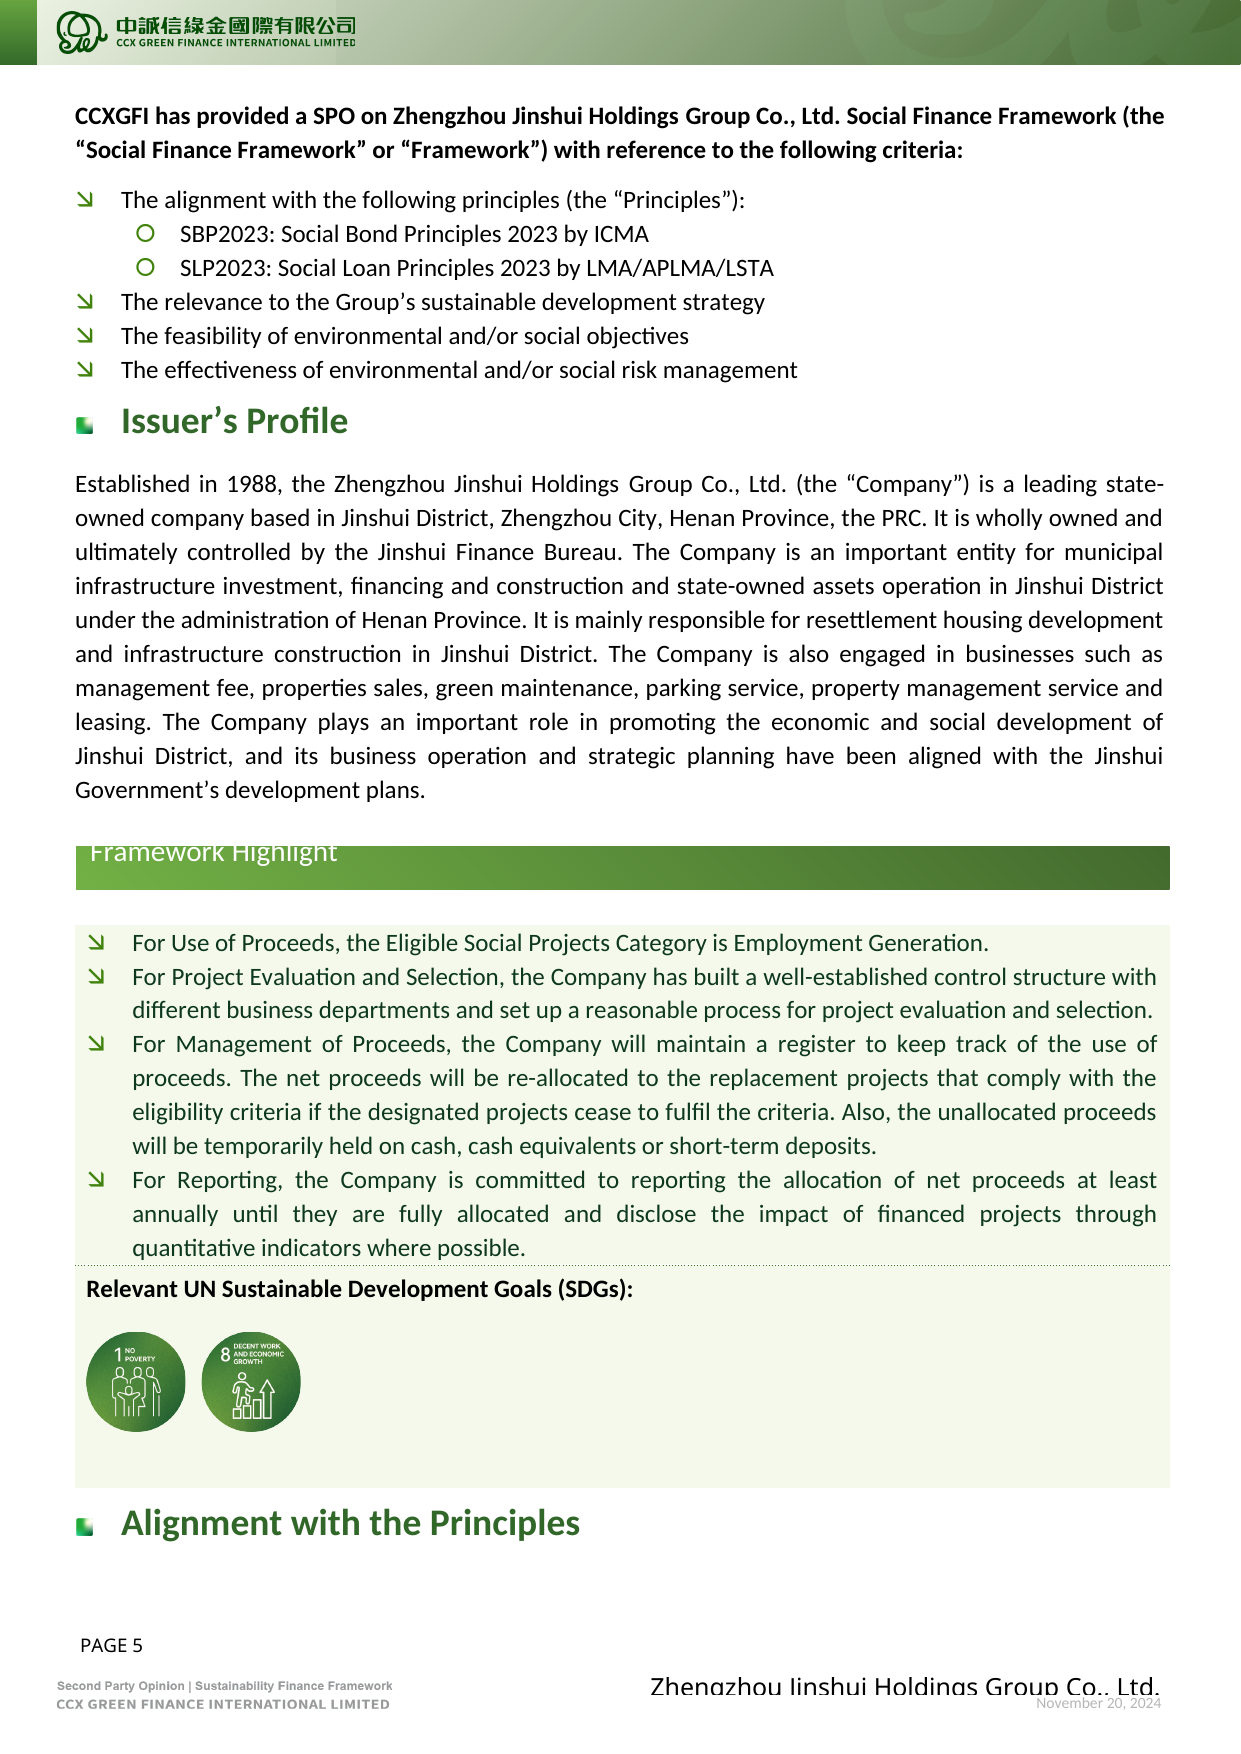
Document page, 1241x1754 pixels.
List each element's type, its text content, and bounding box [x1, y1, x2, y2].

text CCXGFI has provided a SPO on Zhengzhou Jinshui Holdings Group Co., Ltd. Social Finance Framework (the “Social Finance Framework” or “Framework”) with reference to the following criteria: [75, 98, 1165, 166]
text Established in 1988, the Zhengzhou Jinshui Holdings Group Co., Ltd. (the “Company”) is a leading state-owned company based in Jinshui District, Zhengzhou City, Henan Province, the PRC. It is wholly owned and ultimately controlled by the Jinshui Finance Bureau. The Company is an important entity for municipal infrastructure investment, financing and construction and state-owned assets operation in Jinshui District under the administration of Henan Province. It is mainly responsible for resettlement housing development and infrastructure construction in Jinshui District. The Company is also engaged in businesses such as management fee, properties sales, green maintenance, parking service, property management service and leasing. The Company plays an important role in promoting the economic and social development of Jinshui District, and its business operation and strategic planning have been aligned with the Jinshui Government’s development plans. [75, 467, 1165, 806]
list The feasibility of environmental and/or social objectives [75, 318, 1165, 352]
table_header For Use of Proceeds, the Eligible Social Projects Category is Employment Generation. For Project Evaluation and Selection, the Company has built a well-established control structure with different business departments and set up a reasonable process for project evaluation and selection. For Management of Proceeds, the Company will maintain a register to keep track of the use of proceeds. The net proceeds will be re-allocated to the replacement projects that comply with the eligibility criteria if the designated projects cease to fulfil the criteria. Also, the unallocated proceeds will be temporarily held on cash, cash equivalents or short-term deposits. For Reporting, the Company is committed to reporting the allocation of net proceeds at least annually until they are fully allocated and disclose the impact of financed projects through quantitative indicators where possible. [75, 925, 1170, 1264]
picture [56, 11, 355, 54]
table_cell Relevant UN Sustainable Development Goals (SDGs): [75, 1265, 1170, 1312]
list SLP2023: Social Loan Principles 2023 by LMA/APLMA/LSTA [134, 251, 1165, 284]
list The alignment with the following principles (the “Principles”): [75, 183, 1165, 217]
picture [86, 1332, 186, 1432]
picture [76, 1518, 93, 1536]
list The effectiveness of environmental and/or social risk management [75, 352, 1165, 386]
table_cell -- [75, 1312, 1170, 1488]
picture [76, 417, 93, 434]
list SBP2023: Social Bond Principles 2023 by ICMA [134, 217, 1165, 251]
list Issuer’s Profile [75, 386, 1165, 454]
picture [56, 1679, 393, 1709]
list The relevance to the Group’s sustainable development strategy [75, 284, 1165, 318]
list Alignment with the Principles [75, 1488, 1165, 1556]
picture [201, 1332, 301, 1432]
